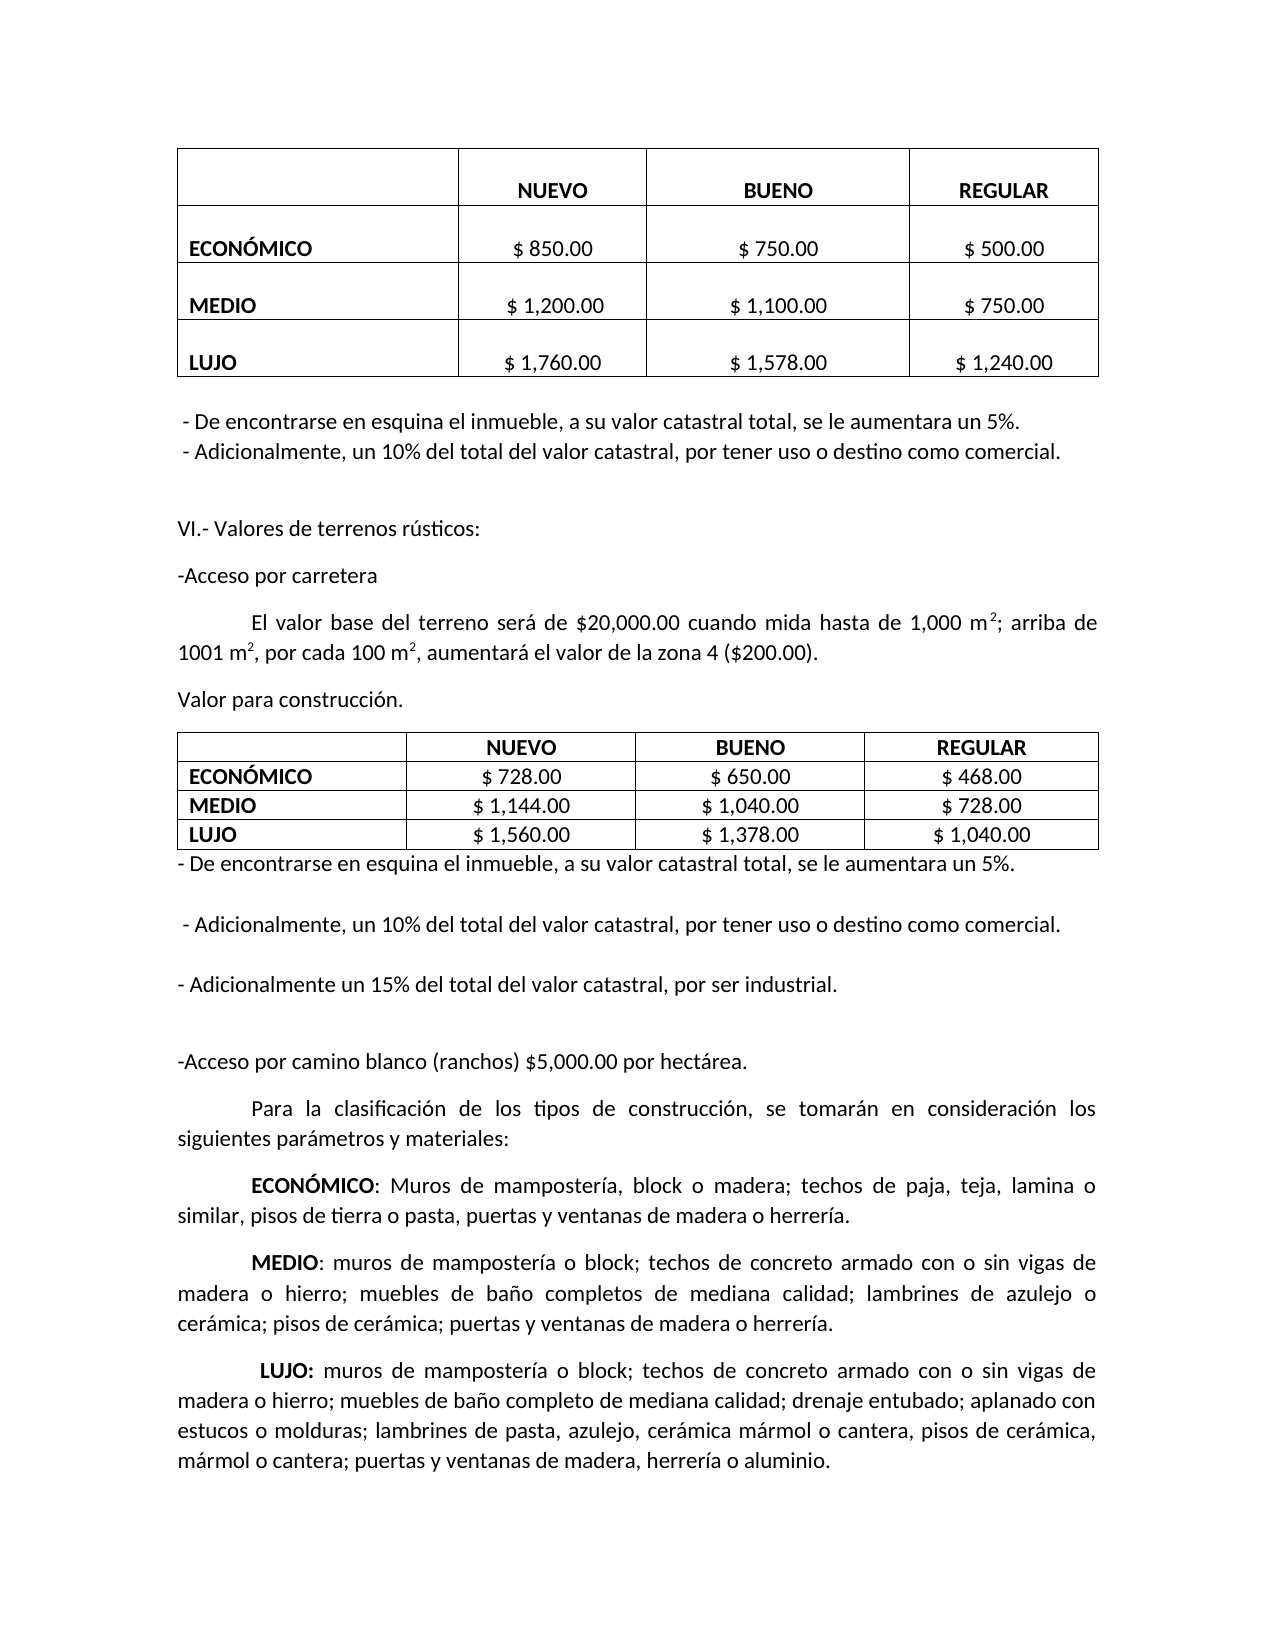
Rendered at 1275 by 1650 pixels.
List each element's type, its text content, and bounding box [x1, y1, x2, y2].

text ECONÓMICO: Muros de mampostería, block o madera; techos de paja, teja, lamina o similar, pisos de tierra o pasta, puertas y ventanas de madera o herrería. [177, 1171, 1098, 1229]
table_cell MEDIO [178, 791, 406, 819]
table_cell $ 1,560.00 [407, 820, 635, 848]
table_cell $ 1,040.00 [865, 820, 1098, 848]
table_cell ECONÓMICO [178, 206, 458, 262]
table_cell $ 750.00 [910, 263, 1098, 319]
table_header REGULAR [865, 733, 1098, 761]
table_header NUEVO [459, 149, 646, 205]
table_header NUEVO [407, 733, 635, 761]
table_cell $ 650.00 [636, 762, 864, 790]
table_cell $ 1,760.00 [459, 320, 646, 376]
text Para la clasificación de los tipos de construcción, se tomarán en consideración los siguientes parámetros y materiales: [177, 1094, 1098, 1152]
table_cell MEDIO [178, 263, 458, 319]
text - De encontrarse en esquina el inmueble, a su valor catastral total, se le aumentara un 5%. [177, 850, 1098, 877]
table_cell $ 728.00 [407, 762, 635, 790]
table_header BUENO [636, 733, 864, 761]
text - Adicionalmente, un 10% del total del valor catastral, por tener uso o destino como comercial. [177, 437, 1098, 465]
table_cell $ 728.00 [865, 791, 1098, 819]
text - Adicionalmente un 15% del total del valor catastral, por ser industrial. [177, 970, 1098, 998]
table_header BUENO [647, 149, 909, 205]
text VI.- Valores de terrenos rústicos: [177, 514, 1098, 542]
text LUJO: muros de mampostería o block; techos de concreto armado con o sin vigas de madera o hierro; muebles de baño completo de mediana calidad; drenaje entubado; aplanado con estucos o molduras; lambrines de pasta, azulejo, cerámica mármol o cantera, pisos de cerámica, mármol o cantera; puertas y ventanas de madera, herrería o aluminio. [177, 1356, 1098, 1474]
text Valor para construcción. [177, 685, 1098, 713]
table_cell $ 750.00 [647, 206, 909, 262]
text - Adicionalmente, un 10% del total del valor catastral, por tener uso o destino como comercial. [177, 910, 1098, 938]
table_cell $ 1,578.00 [647, 320, 909, 376]
table_cell $ 1,240.00 [910, 320, 1098, 376]
table_cell $ 1,144.00 [407, 791, 635, 819]
text - De encontrarse en esquina el inmueble, a su valor catastral total, se le aumentara un 5%. [177, 407, 1098, 435]
table_cell $ 1,040.00 [636, 791, 864, 819]
table_cell ECONÓMICO [178, 762, 406, 790]
table_cell $ 1,200.00 [459, 263, 646, 319]
table_cell $ 1,100.00 [647, 263, 909, 319]
text El valor base del terreno será de $20,000.00 cuando mida hasta de 1,000 m2; arriba de 1001 m2, por cada 100 m2, aumentará el valor de la zona 4 ($200.00). [177, 608, 1098, 666]
table_cell LUJO [178, 320, 458, 376]
table_cell $ 850.00 [459, 206, 646, 262]
table_header [178, 149, 458, 205]
table_header REGULAR [910, 149, 1098, 205]
table_cell $ 1,378.00 [636, 820, 864, 848]
text -Acceso por carretera [177, 561, 1098, 589]
text MEDIO: muros de mampostería o block; techos de concreto armado con o sin vigas de madera o hierro; muebles de baño completos de mediana calidad; lambrines de azulejo o cerámica; pisos de cerámica; puertas y ventanas de madera o herrería. [177, 1248, 1098, 1337]
text -Acceso por camino blanco (ranchos) $5,000.00 por hectárea. [177, 1047, 1098, 1075]
table_cell LUJO [178, 820, 406, 848]
table_header [178, 733, 406, 761]
table_cell $ 468.00 [865, 762, 1098, 790]
table_cell $ 500.00 [910, 206, 1098, 262]
